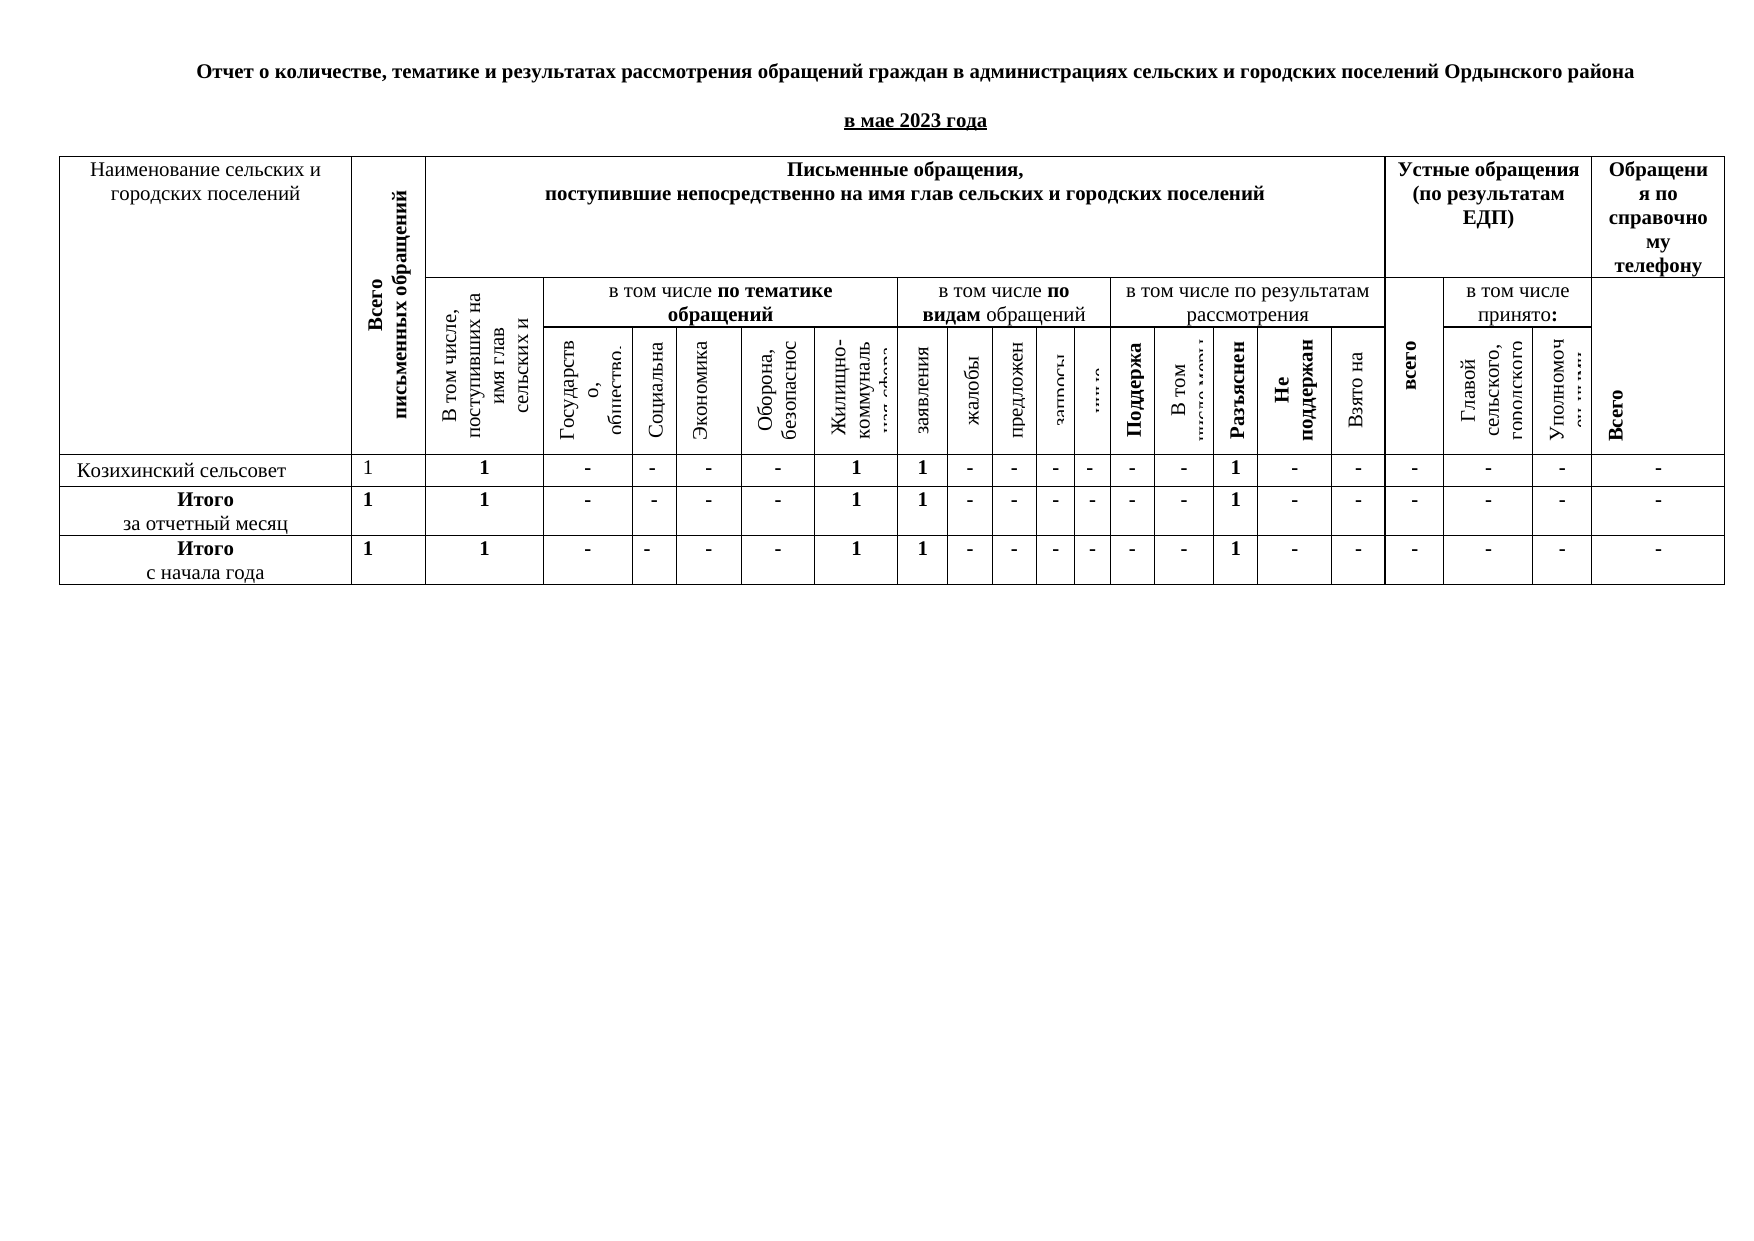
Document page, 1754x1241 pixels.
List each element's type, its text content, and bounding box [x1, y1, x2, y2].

table_cell - [1155, 536, 1213, 584]
table_cell в том числе принято: [1444, 278, 1591, 326]
table_cell - [544, 536, 632, 584]
table_cell - [633, 455, 676, 486]
table_cell - [1533, 536, 1591, 584]
table_cell - [1075, 536, 1110, 584]
table_cell 1 [352, 455, 425, 486]
table_header Всего письменных обращений [352, 157, 425, 454]
table_cell предложения [993, 328, 1036, 454]
table_cell - [742, 536, 814, 584]
table_cell - [1592, 536, 1724, 584]
table_cell - [1332, 455, 1384, 486]
table_cell - [948, 536, 992, 584]
table_cell Государство, общество, политика [544, 328, 632, 454]
table_cell - [1075, 455, 1110, 486]
table_cell - [1111, 536, 1154, 584]
table_cell Разъяснено [1214, 328, 1257, 454]
table_cell - [633, 487, 676, 535]
table_cell 1 [898, 536, 947, 584]
table_cell Главой сельского, городского поселения [1444, 328, 1532, 454]
table_cell Итого с начала года [60, 536, 351, 584]
table_cell в том числе по тематике обращений [544, 278, 897, 326]
table_cell - [948, 455, 992, 486]
table_header Письменные обращения, поступившие непосредственно на имя глав сельских и городских поселений [426, 157, 1384, 277]
table_cell Социальная сфера [633, 328, 676, 454]
table_cell 1 [426, 455, 543, 486]
table_cell - [1332, 536, 1384, 584]
table_cell 1 [1214, 487, 1257, 535]
table_cell 1 [426, 487, 543, 535]
table_cell 1 [352, 536, 425, 584]
table_cell - [742, 487, 814, 535]
table_cell - [948, 487, 992, 535]
table_cell - [633, 536, 676, 584]
table_cell Жилищно-коммунальная сфера [815, 328, 897, 454]
table_cell - [1444, 536, 1532, 584]
table_cell - [677, 536, 741, 584]
table_cell - [1444, 487, 1532, 535]
table_cell 1 [1214, 455, 1257, 486]
table_cell - [1386, 455, 1443, 486]
table_cell - [1075, 487, 1110, 535]
table_cell - [993, 536, 1036, 584]
table_header Устные обращения (по результатам ЕДП) [1386, 157, 1591, 277]
table_cell Экономика [677, 328, 741, 454]
table_cell - [993, 487, 1036, 535]
table_cell - [1258, 455, 1331, 486]
table_cell - [1533, 487, 1591, 535]
table_cell Оборона, безопасность, законность [742, 328, 814, 454]
table_header Обращения по справочному телефону [1592, 157, 1724, 277]
table_cell Уполномочен-ными лицами [1533, 328, 1591, 454]
table_cell в том числе по видам обращений [898, 278, 1110, 326]
table_cell - [1592, 455, 1724, 486]
table_cell - [1444, 455, 1532, 486]
table_cell - [544, 455, 632, 486]
table_cell 1 [815, 455, 897, 486]
table_cell - [1037, 455, 1074, 486]
table_header Наименование сельских и городских поселений [60, 157, 351, 454]
table_cell - [1037, 487, 1074, 535]
text Отчет о количестве, тематике и результатах рассмотрения обращений граждан в администрациях сельских и городских поселений Ордынского района [177, 59, 1654, 83]
table_cell 1 [426, 536, 543, 584]
table_cell В том числе, поступивших на имя глав сельских и городских поселений [426, 278, 543, 454]
table_cell Поддержано [1111, 328, 1154, 454]
table_cell запросы [1037, 328, 1074, 454]
table_cell - [677, 455, 741, 486]
table_cell жалобы [948, 328, 992, 454]
table_cell - [1332, 487, 1384, 535]
table_cell - [677, 487, 741, 535]
table_cell - [1386, 487, 1443, 535]
table_cell 1 [898, 487, 947, 535]
table_cell - [993, 455, 1036, 486]
table_cell - [1386, 536, 1443, 584]
table_cell В том числе меры приняты [1155, 328, 1213, 454]
table_cell 1 [815, 487, 897, 535]
table_cell 1 [815, 536, 897, 584]
table_cell Не поддержано [1258, 328, 1331, 454]
table_cell - [1592, 487, 1724, 535]
table_cell всего [1386, 278, 1443, 454]
table_cell - [544, 487, 632, 535]
table_cell в том числе по результатам рассмотрения [1111, 278, 1384, 326]
table_cell [60, 455, 351, 486]
table_cell - [1111, 455, 1154, 486]
table_cell 1 [352, 487, 425, 535]
table_cell - [1155, 455, 1213, 486]
table_cell - [1258, 536, 1331, 584]
table_cell иные [1075, 328, 1110, 454]
table_cell Всего [1592, 278, 1724, 454]
text в мае 2023 года [177, 107, 1654, 132]
table_cell - [1258, 487, 1331, 535]
table_cell 1 [898, 455, 947, 486]
table_cell - [1533, 455, 1591, 486]
table_cell Взято на контроль [1332, 328, 1384, 454]
table_cell Итого за отчетный месяц [60, 487, 351, 535]
table_cell заявления [898, 328, 947, 454]
table_cell - [1037, 536, 1074, 584]
table_cell - [1155, 487, 1213, 535]
table_cell - [1111, 487, 1154, 535]
table_cell 1 [1214, 536, 1257, 584]
table_cell - [742, 455, 814, 486]
